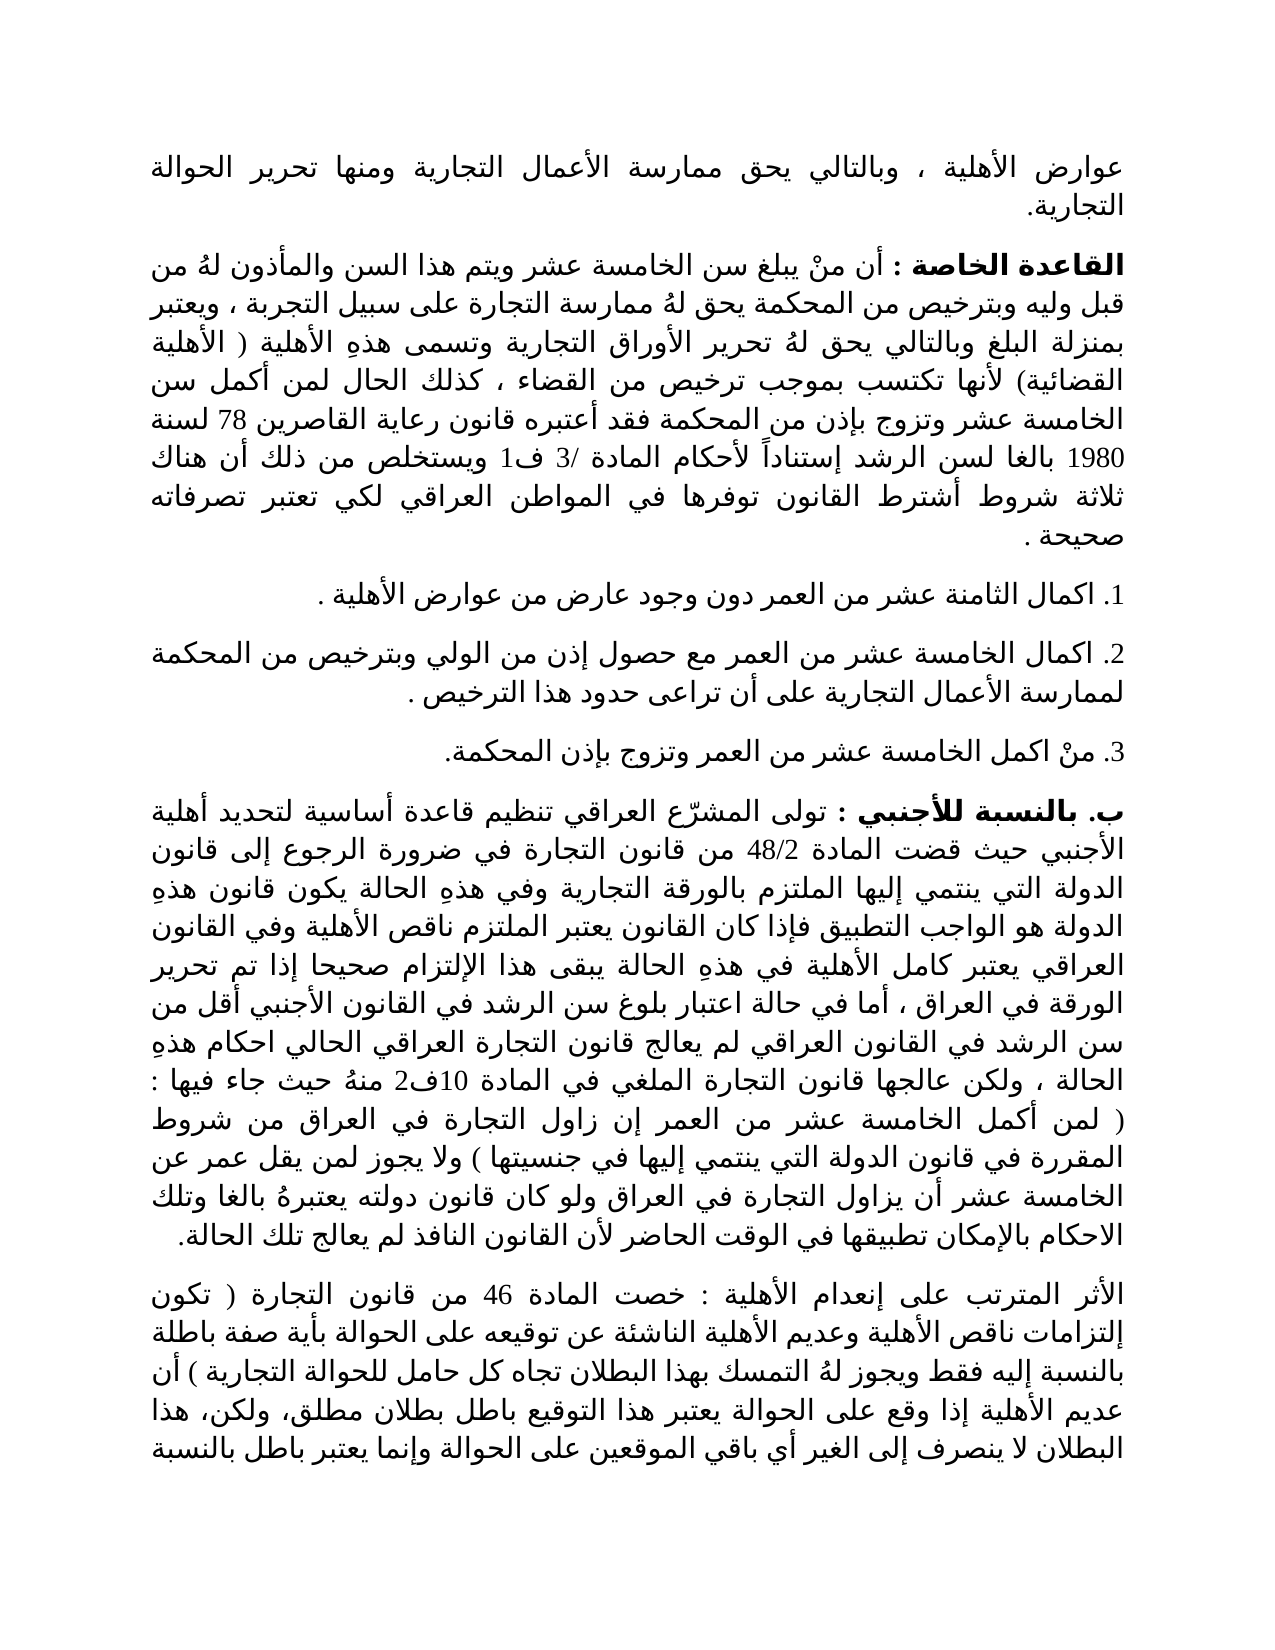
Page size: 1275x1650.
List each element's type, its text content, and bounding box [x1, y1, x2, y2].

text القاعدة الخاصة : أن منْ يبلغ سن الخامسة عشر ويتم هذا السن والمأذون لهُ من قبل وليه وبترخيص من المحكمة يحق لهُ ممارسة التجارة على سبيل التجربة ، ويعتبر بمنزلة البلغ وبالتالي يحق لهُ تحرير الأوراق التجارية وتسمى هذهِ الأهلية ( الأهلية القضائية) لأنها تكتسب بموجب ترخيص من القضاء ، كذلك الحال لمن أكمل سن الخامسة عشر وتزوج بإذن من المحكمة فقد أعتبره قانون رعاية القاصرين 78 لسنة 1980 بالغا لسن الرشد إستناداً لأحكام المادة /3 ف1 ويستخلص من ذلك أن هناك ثلاثة شروط أشترط القانون توفرها في المواطن العراقي لكي تعتبر تصرفاته صحيحة . [150, 248, 1125, 551]
text 2. اكمال الخامسة عشر من العمر مع حصول إذن من الولي وبترخيص من المحكمة لممارسة الأعمال التجارية على أن تراعى حدود هذا الترخيص . [150, 636, 1125, 708]
text 1. اكمال الثامنة عشر من العمر دون وجود عارض من عوارض الأهلية . [150, 577, 1125, 611]
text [150, 150, 1125, 222]
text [150, 1277, 1125, 1465]
text 3. منْ اكمل الخامسة عشر من العمر وتزوج بإذن المحكمة. [150, 734, 1125, 768]
text ب‌. بالنسبة للأجنبي : تولى المشرّع العراقي تنظيم قاعدة أساسية لتحديد أهلية الأجنبي حيث قضت المادة 48/2 من قانون التجارة في ضرورة الرجوع إلى قانون الدولة التي ينتمي إليها الملتزم بالورقة التجارية وفي هذهِ الحالة يكون قانون هذهِ الدولة هو الواجب التطبيق فإذا كان القانون يعتبر الملتزم ناقص الأهلية وفي القانون العراقي يعتبر كامل الأهلية في هذهِ الحالة يبقى هذا الإلتزام صحيحا إذا تم تحرير الورقة في العراق ، أما في حالة اعتبار بلوغ سن الرشد في القانون الأجنبي أقل من سن الرشد في القانون العراقي لم يعالج قانون التجارة العراقي الحالي احكام هذهِ الحالة ، ولكن عالجها قانون التجارة الملغي في المادة 10ف2 منهُ حيث جاء فيها : ( لمن أكمل الخامسة عشر من العمر إن زاول التجارة في العراق من شروط المقررة في قانون الدولة التي ينتمي إليها في جنسيتها ) ولا يجوز لمن يقل عمر عن الخامسة عشر أن يزاول التجارة في العراق ولو كان قانون دولته يعتبرهُ بالغا وتلك الاحكام بالإمكان تطبيقها في الوقت الحاضر لأن القانون النافذ لم يعالج تلك الحالة. [150, 794, 1125, 1251]
